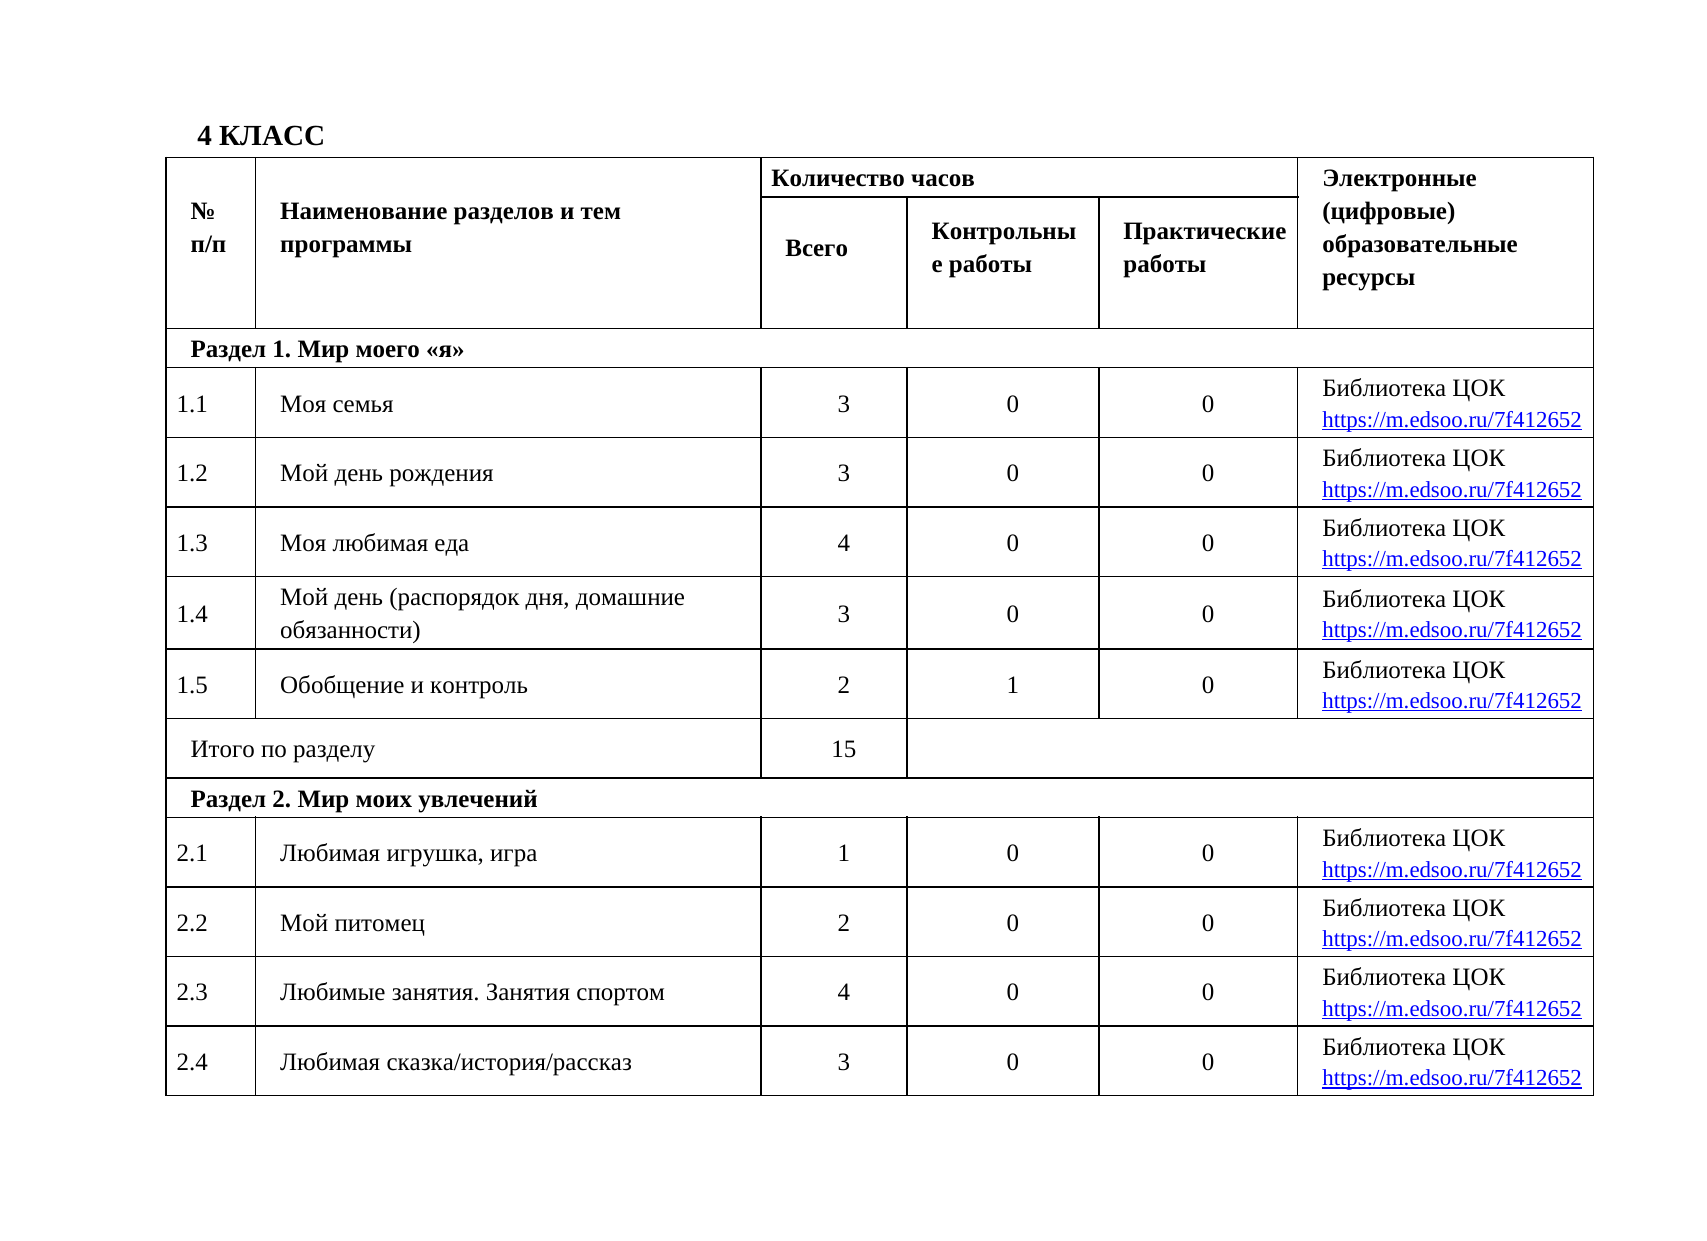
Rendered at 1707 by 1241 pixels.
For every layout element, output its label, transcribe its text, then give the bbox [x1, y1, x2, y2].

table_cell Библиотека ЦОК https://m.edsoo.ru/7f412652 [1298, 888, 1593, 956]
table_cell Библиотека ЦОК https://m.edsoo.ru/7f412652 [1298, 368, 1593, 436]
table_cell 15 [762, 719, 906, 777]
table_cell 0 [1100, 438, 1297, 506]
table_header Наименование разделов и тем программы [256, 158, 760, 327]
table_cell Моя семья [256, 368, 760, 436]
table_cell Контрольные работы [908, 198, 1098, 327]
table_cell 2.4 [167, 1027, 255, 1095]
table_cell Раздел 2. Мир моих увлечений [167, 779, 1593, 816]
table_cell 3 [762, 577, 906, 648]
table_cell Любимая сказка/история/рассказ [256, 1027, 760, 1095]
table_cell Практические работы [1100, 198, 1297, 327]
table_cell Библиотека ЦОК https://m.edsoo.ru/7f412652 [1298, 818, 1593, 886]
table_cell Мой питомец [256, 888, 760, 956]
table_cell Раздел 1. Мир моего «я» [167, 329, 1593, 367]
table_header Электронные (цифровые) образовательные ресурсы [1298, 158, 1593, 327]
table_cell 1 [908, 650, 1098, 717]
table_cell 2 [762, 888, 906, 956]
table_cell 1.1 [167, 368, 255, 436]
table_cell 0 [908, 438, 1098, 506]
table_header № п/п [167, 158, 255, 327]
table_cell 3 [762, 1027, 906, 1095]
table_cell [908, 719, 1593, 777]
table_cell 0 [1100, 957, 1297, 1025]
table_cell 1.3 [167, 508, 255, 576]
table_cell Любимая игрушка, игра [256, 818, 760, 886]
table_cell Всего [762, 198, 906, 327]
table_cell Библиотека ЦОК https://m.edsoo.ru/7f412652 [1298, 577, 1593, 648]
table_cell 0 [908, 957, 1098, 1025]
table_cell 1.4 [167, 577, 255, 648]
table_cell 0 [1100, 1027, 1297, 1095]
table_cell 0 [1100, 368, 1297, 436]
table_cell 4 [762, 508, 906, 576]
table_cell Мой день (распорядок дня, домашние обязанности) [256, 577, 760, 648]
table_cell 0 [1100, 508, 1297, 576]
table_cell Библиотека ЦОК https://m.edsoo.ru/7f412652 [1298, 438, 1593, 506]
table_cell Обобщение и контроль [256, 650, 760, 717]
table_cell 0 [908, 508, 1098, 576]
table_cell 0 [1100, 818, 1297, 886]
table_cell 1.2 [167, 438, 255, 506]
table_header Количество часов [762, 158, 1297, 196]
table_cell Моя любимая еда [256, 508, 760, 576]
table_cell Библиотека ЦОК https://m.edsoo.ru/7f412652 [1298, 650, 1593, 717]
table_cell Библиотека ЦОК https://m.edsoo.ru/7f412652 [1298, 508, 1593, 576]
text 4 КЛАСС [190, 118, 1618, 152]
table_cell 0 [908, 1027, 1098, 1095]
table_cell 2.3 [167, 957, 255, 1025]
table_cell 4 [762, 957, 906, 1025]
table_cell 0 [1100, 650, 1297, 717]
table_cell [1298, 957, 1593, 1025]
table_cell Итого по разделу [167, 719, 760, 777]
table_cell 3 [762, 368, 906, 436]
table_cell 2.1 [167, 818, 255, 886]
table_cell 3 [762, 438, 906, 506]
table_cell Любимые занятия. Занятия спортом [256, 957, 760, 1025]
table_cell 0 [908, 577, 1098, 648]
table_cell 0 [908, 818, 1098, 886]
table_cell 2.2 [167, 888, 255, 956]
table_cell 1.5 [167, 650, 255, 717]
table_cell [1298, 1027, 1593, 1095]
table_cell Мой день рождения [256, 438, 760, 506]
table_cell 2 [762, 650, 906, 717]
table_cell 0 [1100, 888, 1297, 956]
table_cell 0 [1100, 577, 1297, 648]
table_cell 0 [908, 368, 1098, 436]
table_cell 1 [762, 818, 906, 886]
table_cell 0 [908, 888, 1098, 956]
